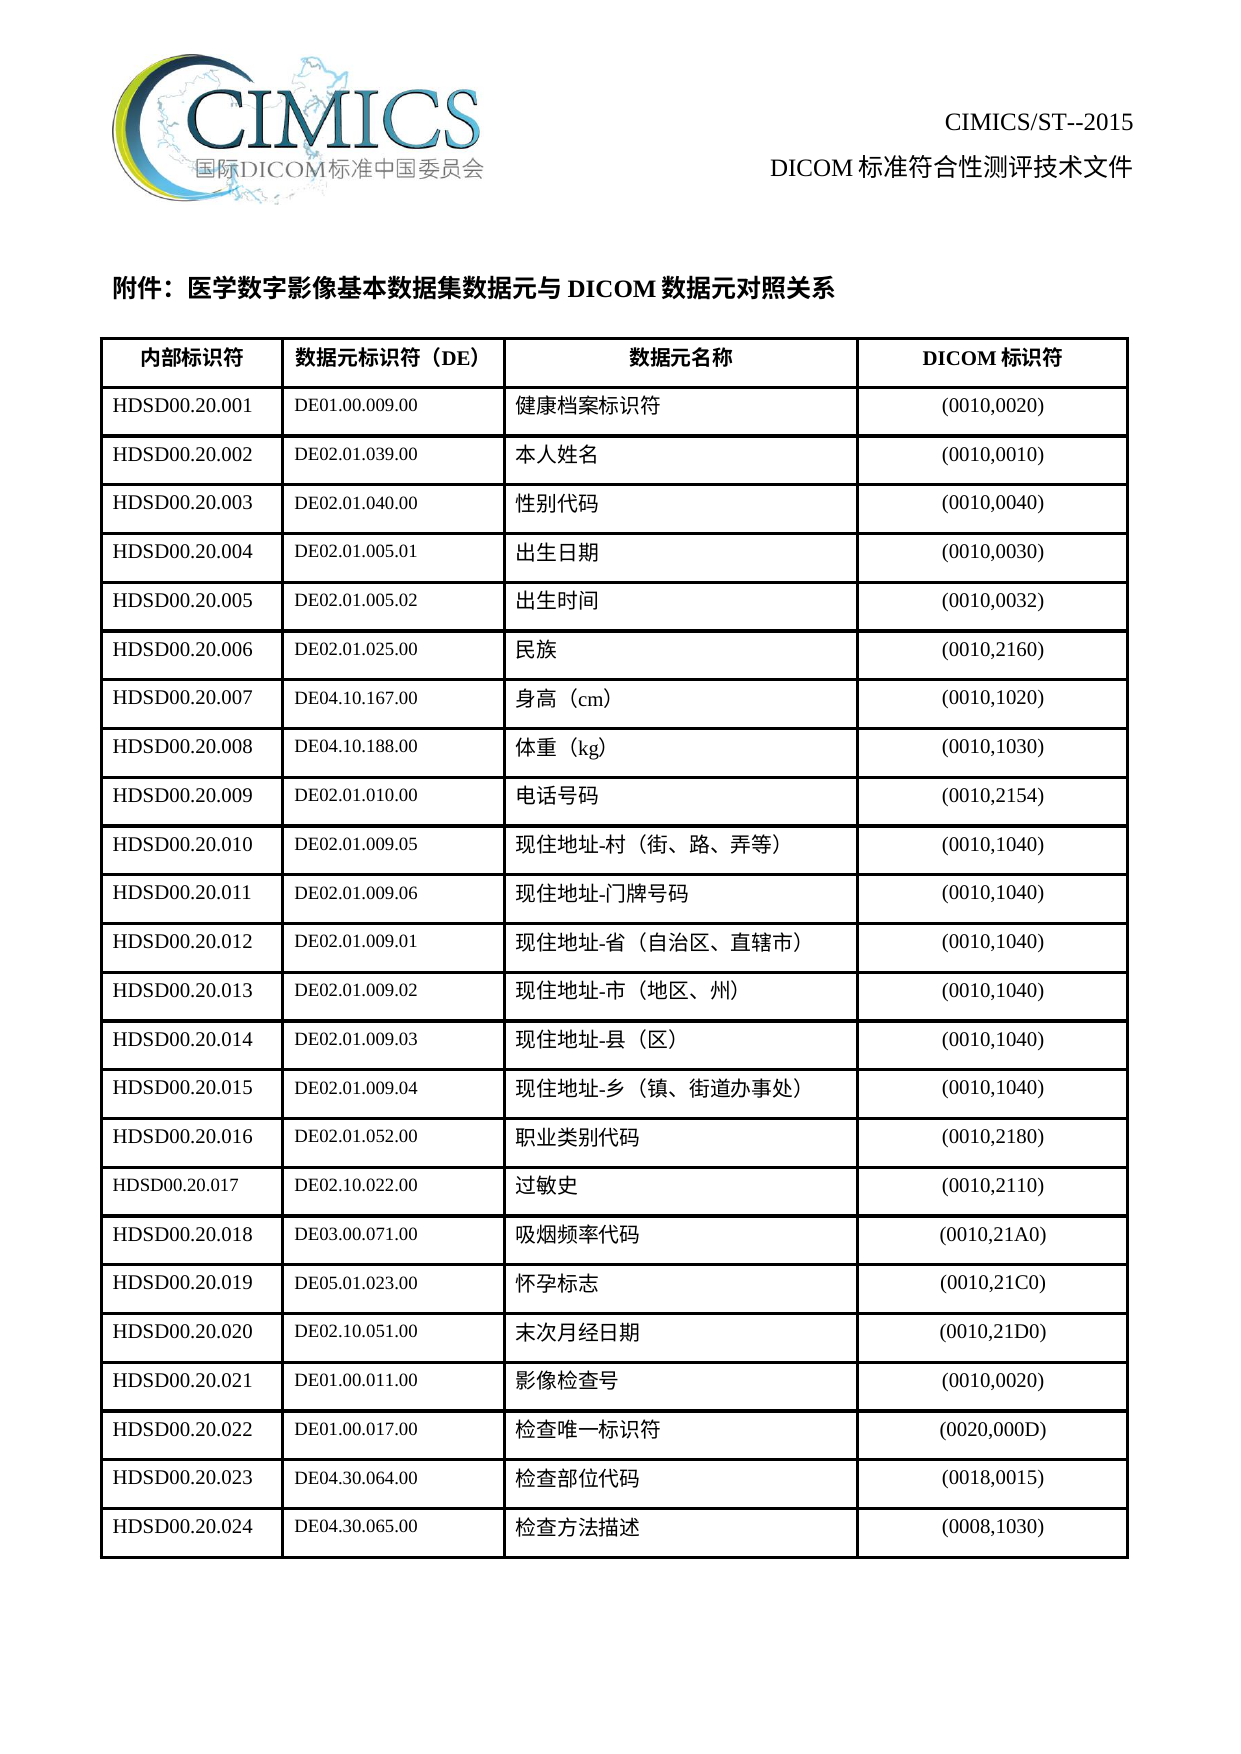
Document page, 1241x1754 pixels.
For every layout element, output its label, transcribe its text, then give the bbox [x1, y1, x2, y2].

table_cell 检查方法描述 [506, 1510, 856, 1556]
table_header DICOM标识符 [859, 340, 1126, 386]
table_cell 过敏史 [506, 1169, 856, 1214]
table_cell 怀孕标志 [506, 1266, 856, 1312]
table_cell DE04.10.167.00 [284, 681, 503, 727]
table_cell HDSD00.20.011 [103, 876, 281, 922]
table_cell 影像检查号 [506, 1364, 856, 1409]
table_cell DE02.01.009.05 [284, 828, 503, 873]
table_cell 民族 [506, 633, 856, 678]
table_cell (0010,1040) [859, 974, 1126, 1019]
table_cell HDSD00.20.019 [103, 1266, 281, 1312]
table_cell HDSD00.20.024 [103, 1510, 281, 1556]
table_cell DE02.01.009.04 [284, 1071, 503, 1117]
table_cell (0008,1030) [859, 1510, 1126, 1556]
table_cell (0020,000D) [859, 1413, 1126, 1458]
table_cell DE04.10.188.00 [284, 730, 503, 776]
table_cell 检查部位代码 [506, 1461, 856, 1507]
table_cell HDSD00.20.005 [103, 584, 281, 629]
table_cell DE02.01.010.00 [284, 779, 503, 824]
table_cell HDSD00.20.003 [103, 486, 281, 532]
table_cell DE02.01.009.01 [284, 925, 503, 971]
table_cell (0010,0020) [859, 1364, 1126, 1409]
table_cell HDSD00.20.007 [103, 681, 281, 727]
table_cell DE02.01.025.00 [284, 633, 503, 678]
table_cell (0010,2154) [859, 779, 1126, 824]
table_cell HDSD00.20.023 [103, 1461, 281, 1507]
table_cell (0010,1040) [859, 1071, 1126, 1117]
table_cell (0010,21D0) [859, 1315, 1126, 1361]
table_cell (0010,2110) [859, 1169, 1126, 1214]
picture [112, 54, 484, 205]
table_cell (0010,1030) [859, 730, 1126, 776]
table_cell HDSD00.20.008 [103, 730, 281, 776]
table_cell HDSD00.20.020 [103, 1315, 281, 1361]
table_cell (0010,1040) [859, 828, 1126, 873]
table_cell HDSD00.20.016 [103, 1120, 281, 1166]
table_cell 健康档案标识符 [506, 389, 856, 434]
table_header 数据元名称 [506, 340, 856, 386]
table_cell HDSD00.20.006 [103, 633, 281, 678]
table_cell 性别代码 [506, 486, 856, 532]
table_cell 检查唯一标识符 [506, 1413, 856, 1458]
table_cell HDSD00.20.002 [103, 438, 281, 483]
table_cell DE02.01.005.01 [284, 535, 503, 581]
table_cell (0010,1040) [859, 925, 1126, 971]
table_cell 末次月经日期 [506, 1315, 856, 1361]
table_cell 出生时间 [506, 584, 856, 629]
table_cell (0010,1040) [859, 1023, 1126, 1068]
table_cell 现住地址-乡（镇、街道办事处） [506, 1071, 856, 1117]
table_cell DE02.01.039.00 [284, 438, 503, 483]
table_cell DE01.00.017.00 [284, 1413, 503, 1458]
table_header 内部标识符 [103, 340, 281, 386]
table_cell (0010,21A0) [859, 1218, 1126, 1263]
table_cell DE04.30.065.00 [284, 1510, 503, 1556]
table_cell (0010,0020) [859, 389, 1126, 434]
table_cell 本人姓名 [506, 438, 856, 483]
table_cell (0018,0015) [859, 1461, 1126, 1507]
table_cell 现住地址-县（区） [506, 1023, 856, 1068]
table_cell HDSD00.20.017 [103, 1169, 281, 1214]
table_cell DE04.30.064.00 [284, 1461, 503, 1507]
table_cell DE02.01.009.02 [284, 974, 503, 1019]
table_cell (0010,2160) [859, 633, 1126, 678]
text 附件：医学数字影像基本数据集数据元与DICOM数据元对照关系 [112, 254, 1128, 319]
table_cell 体重（kg） [506, 730, 856, 776]
table_cell 身高（cm） [506, 681, 856, 727]
table_cell 现住地址-门牌号码 [506, 876, 856, 922]
table_cell HDSD00.20.015 [103, 1071, 281, 1117]
table_cell DE03.00.071.00 [284, 1218, 503, 1263]
table_cell HDSD00.20.010 [103, 828, 281, 873]
table_cell DE02.01.040.00 [284, 486, 503, 532]
table_header 数据元标识符（DE） [284, 340, 503, 386]
table_cell DE02.10.051.00 [284, 1315, 503, 1361]
table_cell (0010,1040) [859, 876, 1126, 922]
table_cell HDSD00.20.001 [103, 389, 281, 434]
table_cell 现住地址-市（地区、州） [506, 974, 856, 1019]
table_cell (0010,0010) [859, 438, 1126, 483]
table_cell HDSD00.20.004 [103, 535, 281, 581]
table_cell HDSD00.20.012 [103, 925, 281, 971]
table_cell DE05.01.023.00 [284, 1266, 503, 1312]
table_cell DE01.00.009.00 [284, 389, 503, 434]
table_cell HDSD00.20.021 [103, 1364, 281, 1409]
table_cell HDSD00.20.022 [103, 1413, 281, 1458]
table_cell (0010,2180) [859, 1120, 1126, 1166]
table_cell 现住地址-村（街、路、弄等） [506, 828, 856, 873]
table_cell (0010,0032) [859, 584, 1126, 629]
table_cell HDSD00.20.018 [103, 1218, 281, 1263]
table_cell DE01.00.011.00 [284, 1364, 503, 1409]
table_cell 职业类别代码 [506, 1120, 856, 1166]
table_cell DE02.01.052.00 [284, 1120, 503, 1166]
table_cell DE02.01.009.06 [284, 876, 503, 922]
table_cell 电话号码 [506, 779, 856, 824]
table_cell (0010,1020) [859, 681, 1126, 727]
table_cell (0010,21C0) [859, 1266, 1126, 1312]
table_cell (0010,0040) [859, 486, 1126, 532]
table_cell 现住地址-省（自治区、直辖市） [506, 925, 856, 971]
table_cell DE02.01.005.02 [284, 584, 503, 629]
table_cell 吸烟频率代码 [506, 1218, 856, 1263]
table_cell HDSD00.20.013 [103, 974, 281, 1019]
table_cell HDSD00.20.009 [103, 779, 281, 824]
table_cell (0010,0030) [859, 535, 1126, 581]
table_cell DE02.01.009.03 [284, 1023, 503, 1068]
table_cell HDSD00.20.014 [103, 1023, 281, 1068]
table_cell 出生日期 [506, 535, 856, 581]
table_cell DE02.10.022.00 [284, 1169, 503, 1214]
